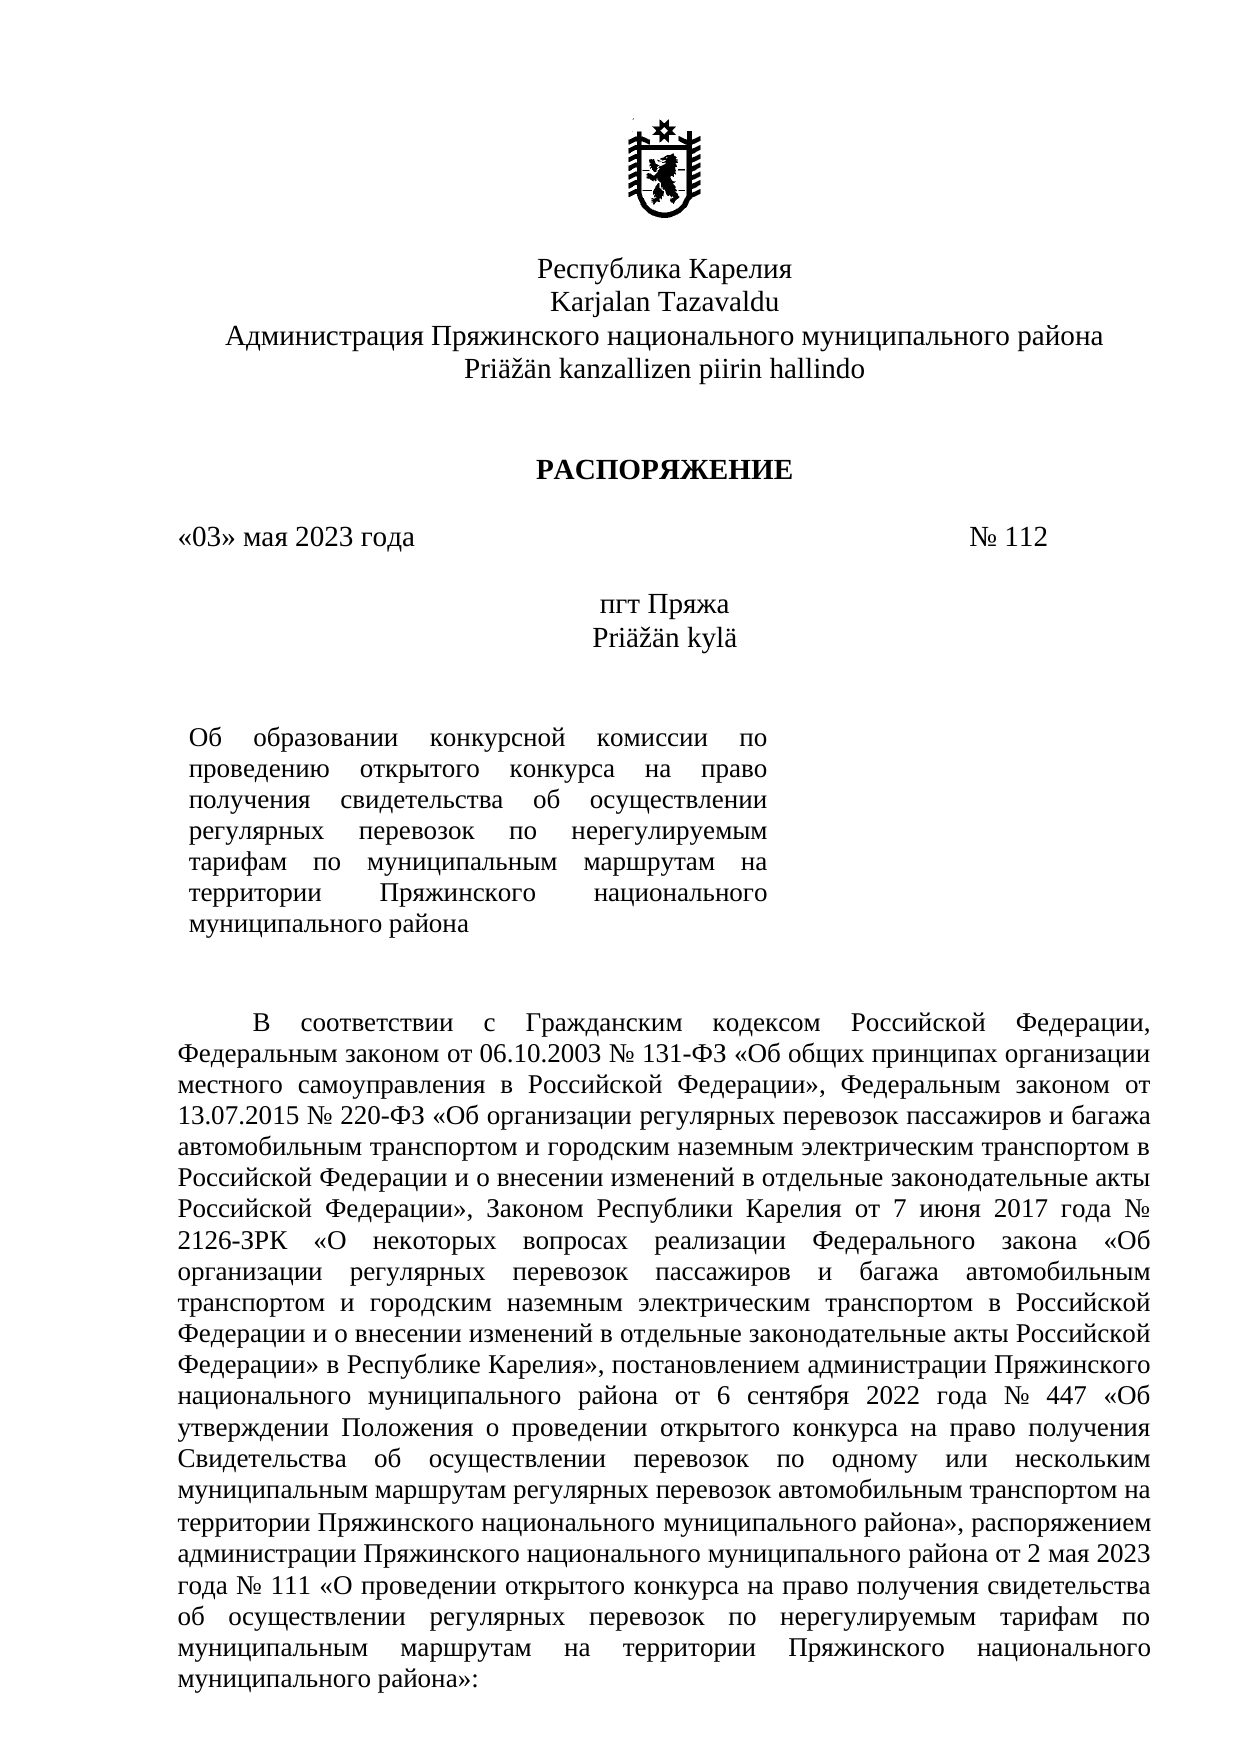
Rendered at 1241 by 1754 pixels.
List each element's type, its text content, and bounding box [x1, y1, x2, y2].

text Priäžän kylä [177, 620, 1152, 653]
text Karjalan Tazavaldu [177, 284, 1152, 318]
text пгт Пряжа [177, 586, 1152, 620]
text Priäžän kanzallizen piirin hallindo [177, 352, 1152, 385]
text Республика Карелия [177, 251, 1152, 284]
text Администрация Пряжинского национального муниципального района [177, 318, 1152, 352]
table_header Об образовании конкурсной комиссии по проведению открытого конкурса на право получения свидетельства об осуществлении регулярных перевозок по нерегулируемым тарифам по муниципальным маршрутам на территории Пряжинского национального муниципального района [177, 721, 779, 939]
picture [627, 118, 702, 220]
text В соответствии с Гражданским кодексом Российской Федерации, Федеральным законом от 06.10.2003 № 131-ФЗ «Об общих принципах организации местного самоуправления в Российской Федерации», Федеральным законом от 13.07.2015 № 220-ФЗ «Об организации регулярных перевозок пассажиров и багажа автомобильным транспортом и городским наземным электрическим транспортом в Российской Федерации и о внесении изменений в отдельные законодательные акты Российской Федерации», Законом Республики Карелия от 7 июня 2017 года № 2126-ЗРК «О некоторых вопросах реализации Федерального закона «Об организации регулярных перевозок пассажиров и багажа автомобильным транспортом и городским наземным электрическим транспортом в Российской Федерации и о внесении изменений в отдельные законодательные акты Российской Федерации» в Республике Карелия», постановлением администрации Пряжинского национального муниципального района от 6 сентября 2022 года № 447 «Об утверждении Положения о проведении открытого конкурса на право получения Свидетельства об осуществлении перевозок по одному или нескольким муниципальным маршрутам регулярных перевозок автомобильным транспортом на территории Пряжинского национального муниципального района», распоряжением администрации Пряжинского национального муниципального района от 2 мая 2023 года № 111 «О проведении открытого конкурса на право получения свидетельства об осуществлении регулярных перевозок по нерегулируемым тарифам по муниципальным маршрутам на территории Пряжинского национального муниципального района»: [177, 1006, 1152, 1693]
text РАСПОРЯЖЕНИЕ [177, 452, 1152, 486]
text «03» мая 2023 года № 112 [177, 519, 1152, 553]
